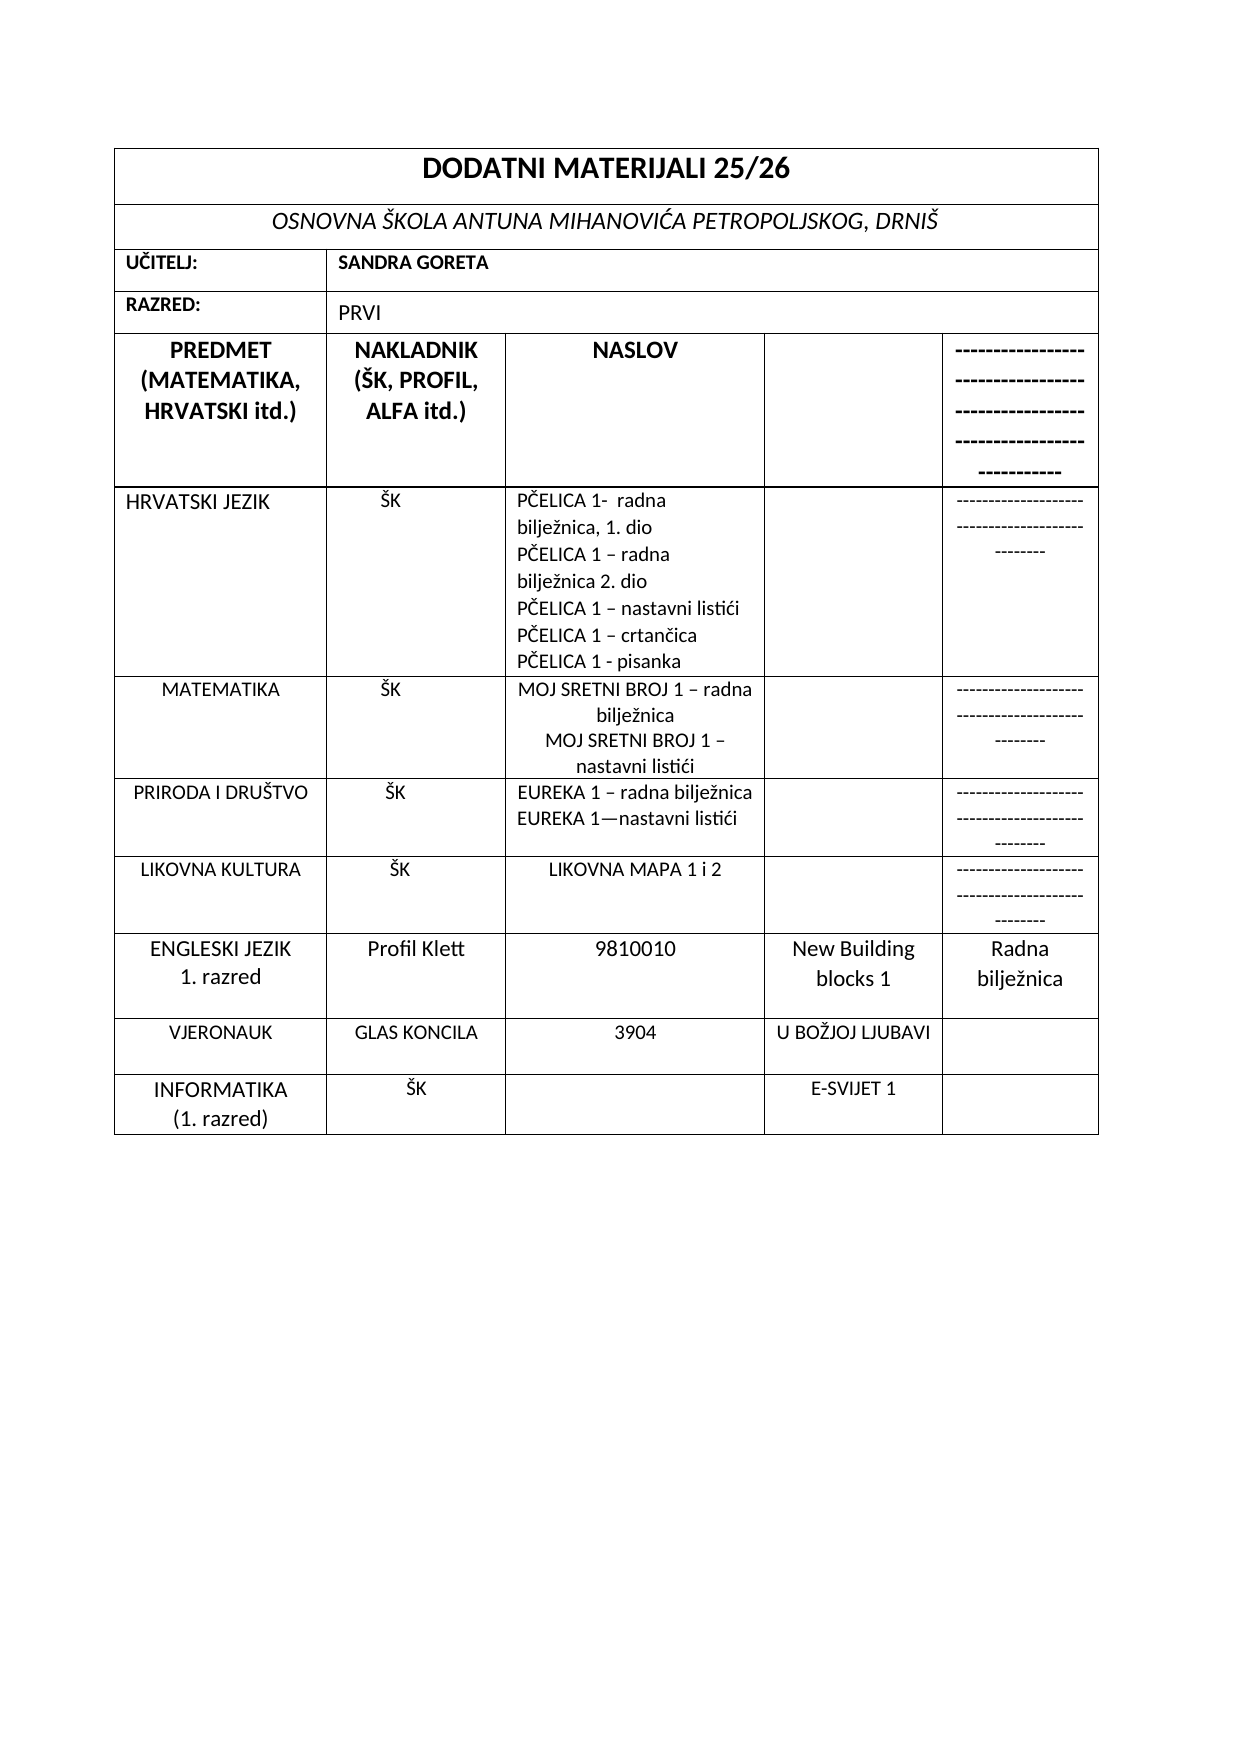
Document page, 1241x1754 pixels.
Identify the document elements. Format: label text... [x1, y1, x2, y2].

table_cell RAZRED: [115, 292, 326, 333]
table_cell PRVI [327, 292, 1098, 333]
table_cell EUREKA 1 – radna bilježnica EUREKA 1—nastavni listići [506, 779, 764, 856]
table_cell LIKOVNA KULTURA [115, 857, 326, 933]
table_cell [765, 779, 942, 856]
table_cell ENGLESKI JEZIK 1. razred [115, 934, 326, 1018]
table_cell ŠK [327, 677, 505, 778]
table_cell UČITELJ: [115, 250, 326, 291]
table_cell [765, 488, 942, 676]
table_cell Profil Klett [327, 934, 505, 1018]
table_cell ŠK [327, 488, 505, 676]
table_cell NASLOV [506, 334, 764, 486]
table_cell VJERONAUK [115, 1019, 326, 1074]
table_cell 3904 [506, 1019, 764, 1074]
table_cell HRVATSKI JEZIK [115, 488, 326, 676]
table_cell ------------------------------------------------ [943, 857, 1098, 933]
table_cell ------------------------------------------------ [943, 779, 1098, 856]
table_cell PRIRODA I DRUŠTVO [115, 779, 326, 856]
table_cell OSNOVNA ŠKOLA ANTUNA MIHANOVIĆA PETROPOLJSKOG, DRNIŠ [115, 205, 1098, 248]
table_cell ------------------------------------------------ [943, 488, 1098, 676]
table_cell MOJ SRETNI BROJ 1 – radna bilježnica MOJ SRETNI BROJ 1 – nastavni listići [506, 677, 764, 778]
table_cell [765, 857, 942, 933]
table_cell [943, 1075, 1098, 1134]
table_cell ŠK [327, 779, 505, 856]
table_cell ŠK [327, 857, 505, 933]
table_cell MATEMATIKA [115, 677, 326, 778]
table_cell [506, 1075, 764, 1134]
table_cell ------------------------------------------------ [943, 677, 1098, 778]
table_cell ------------------------------------------------------------------------------- [943, 334, 1098, 486]
table_cell PČELICA 1- radna bilježnica, 1. dio PČELICA 1 – radna bilježnica 2. dio PČELICA 1 – nastavni listići PČELICA 1 – crtančica PČELICA 1 - pisanka [506, 488, 764, 676]
table_cell 9810010 [506, 934, 764, 1018]
table_cell [943, 1019, 1098, 1074]
table_cell ŠK [327, 1075, 505, 1134]
table_cell LIKOVNA MAPA 1 i 2 [506, 857, 764, 933]
table_header DODATNI MATERIJALI 25/26 [115, 149, 1098, 204]
table_cell Radna bilježnica [943, 934, 1098, 1018]
table_cell [765, 334, 942, 486]
table_cell E-SVIJET 1 [765, 1075, 942, 1134]
table_cell INFORMATIKA (1. razred) [115, 1075, 326, 1134]
table_cell GLAS KONCILA [327, 1019, 505, 1074]
table_cell NAKLADNIK (ŠK, PROFIL, ALFA itd.) [327, 334, 505, 486]
table_cell SANDRA GORETA [327, 250, 1098, 291]
table_cell PREDMET (MATEMATIKA, HRVATSKI itd.) [115, 334, 326, 486]
table_cell New Building blocks 1 [765, 934, 942, 1018]
table_cell U BOŽJOJ LJUBAVI [765, 1019, 942, 1074]
table_cell [765, 677, 942, 778]
